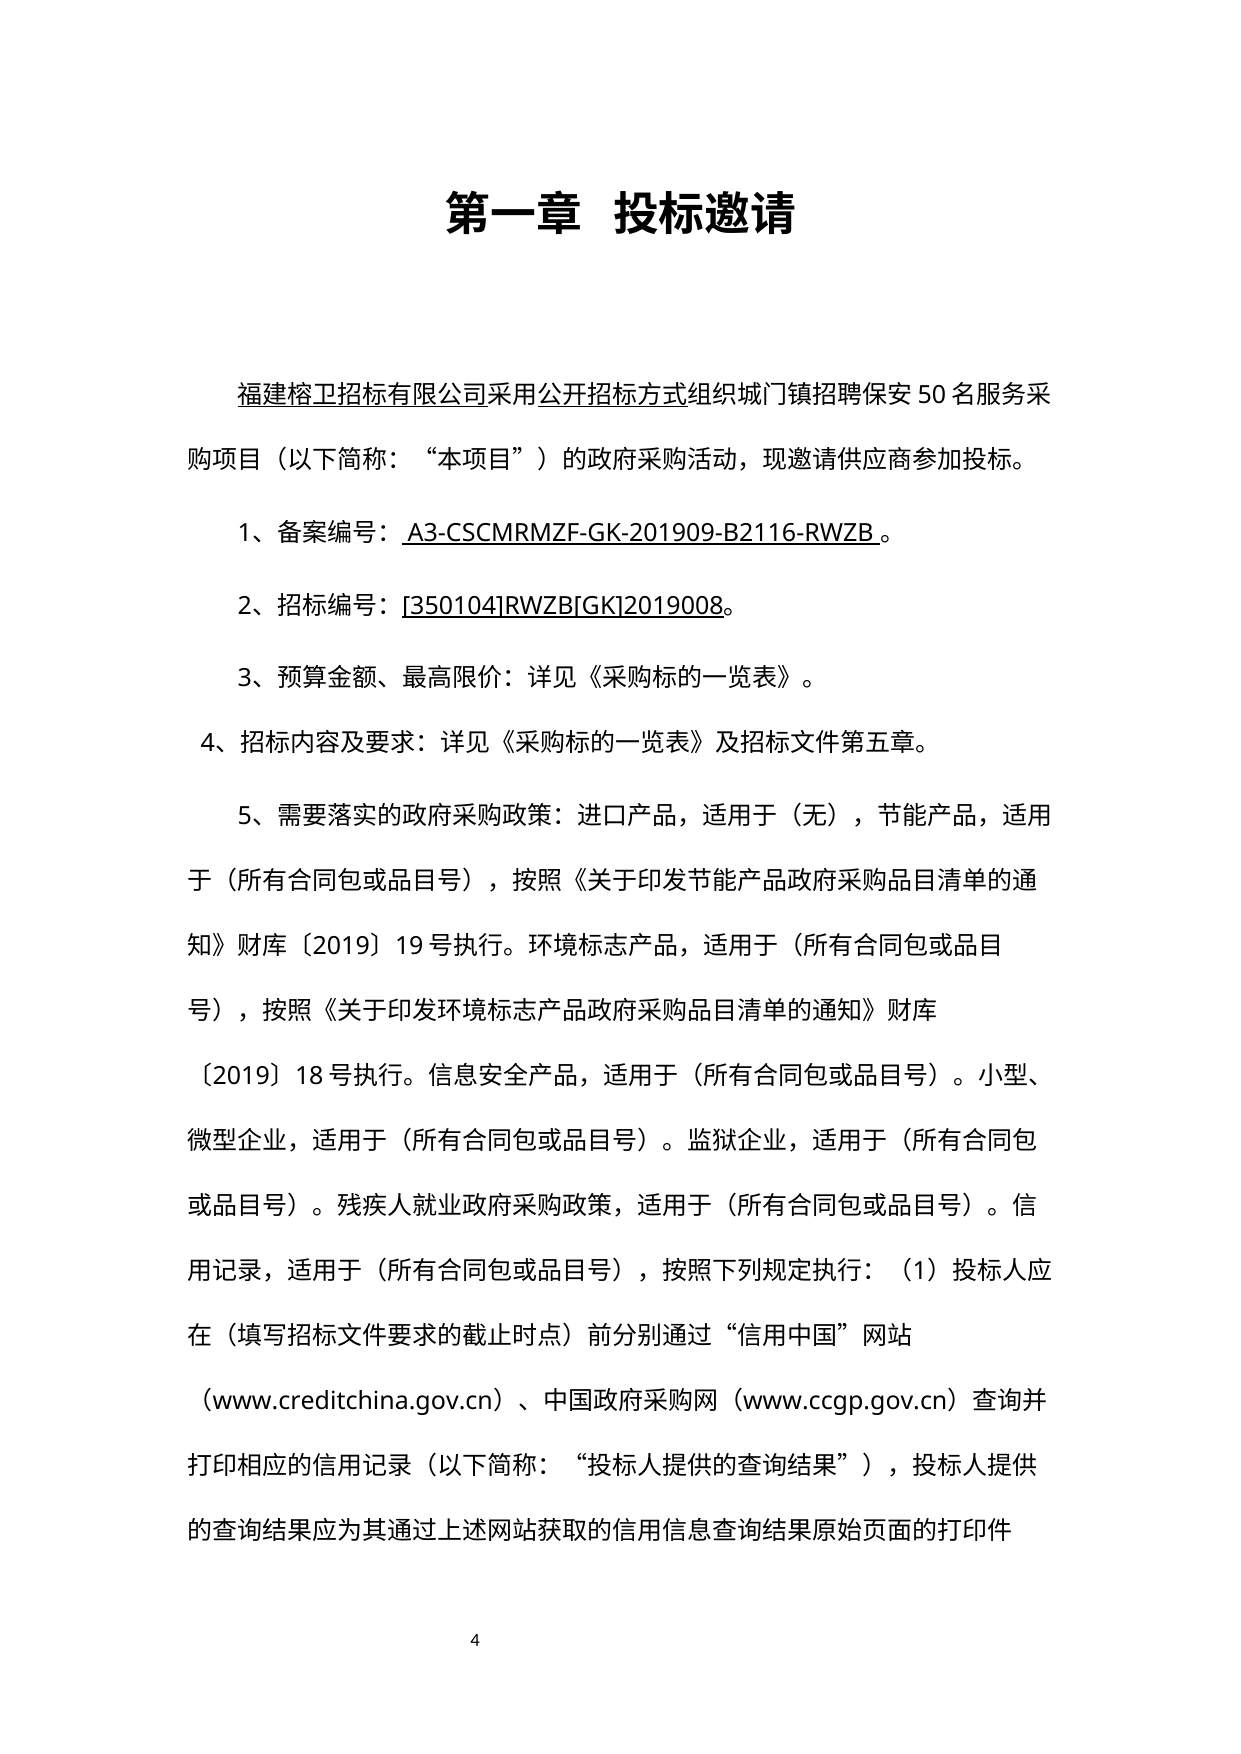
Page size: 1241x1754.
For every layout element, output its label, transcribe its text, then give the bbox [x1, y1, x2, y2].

text 福建榕卫招标有限公司采用公开招标方式组织城门镇招聘保安50名服务采购项目（以下简称：“本项目”）的政府采购活动，现邀请供应商参加投标。 [187, 360, 1053, 490]
text 3、预算金额、最高限价：详见《采购标的一览表》。 4、招标内容及要求：详见《采购标的一览表》及招标文件第五章。 [187, 643, 1053, 773]
text 2、招标编号：[350104]RWZB[GK]2019008。 [187, 571, 1053, 636]
text 1、备案编号： A3-CSCMRMZF-GK-201909-B2116-RWZB 。 [187, 498, 1053, 563]
subtitle 第一章 投标邀请 [187, 162, 1053, 259]
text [187, 781, 1053, 1561]
